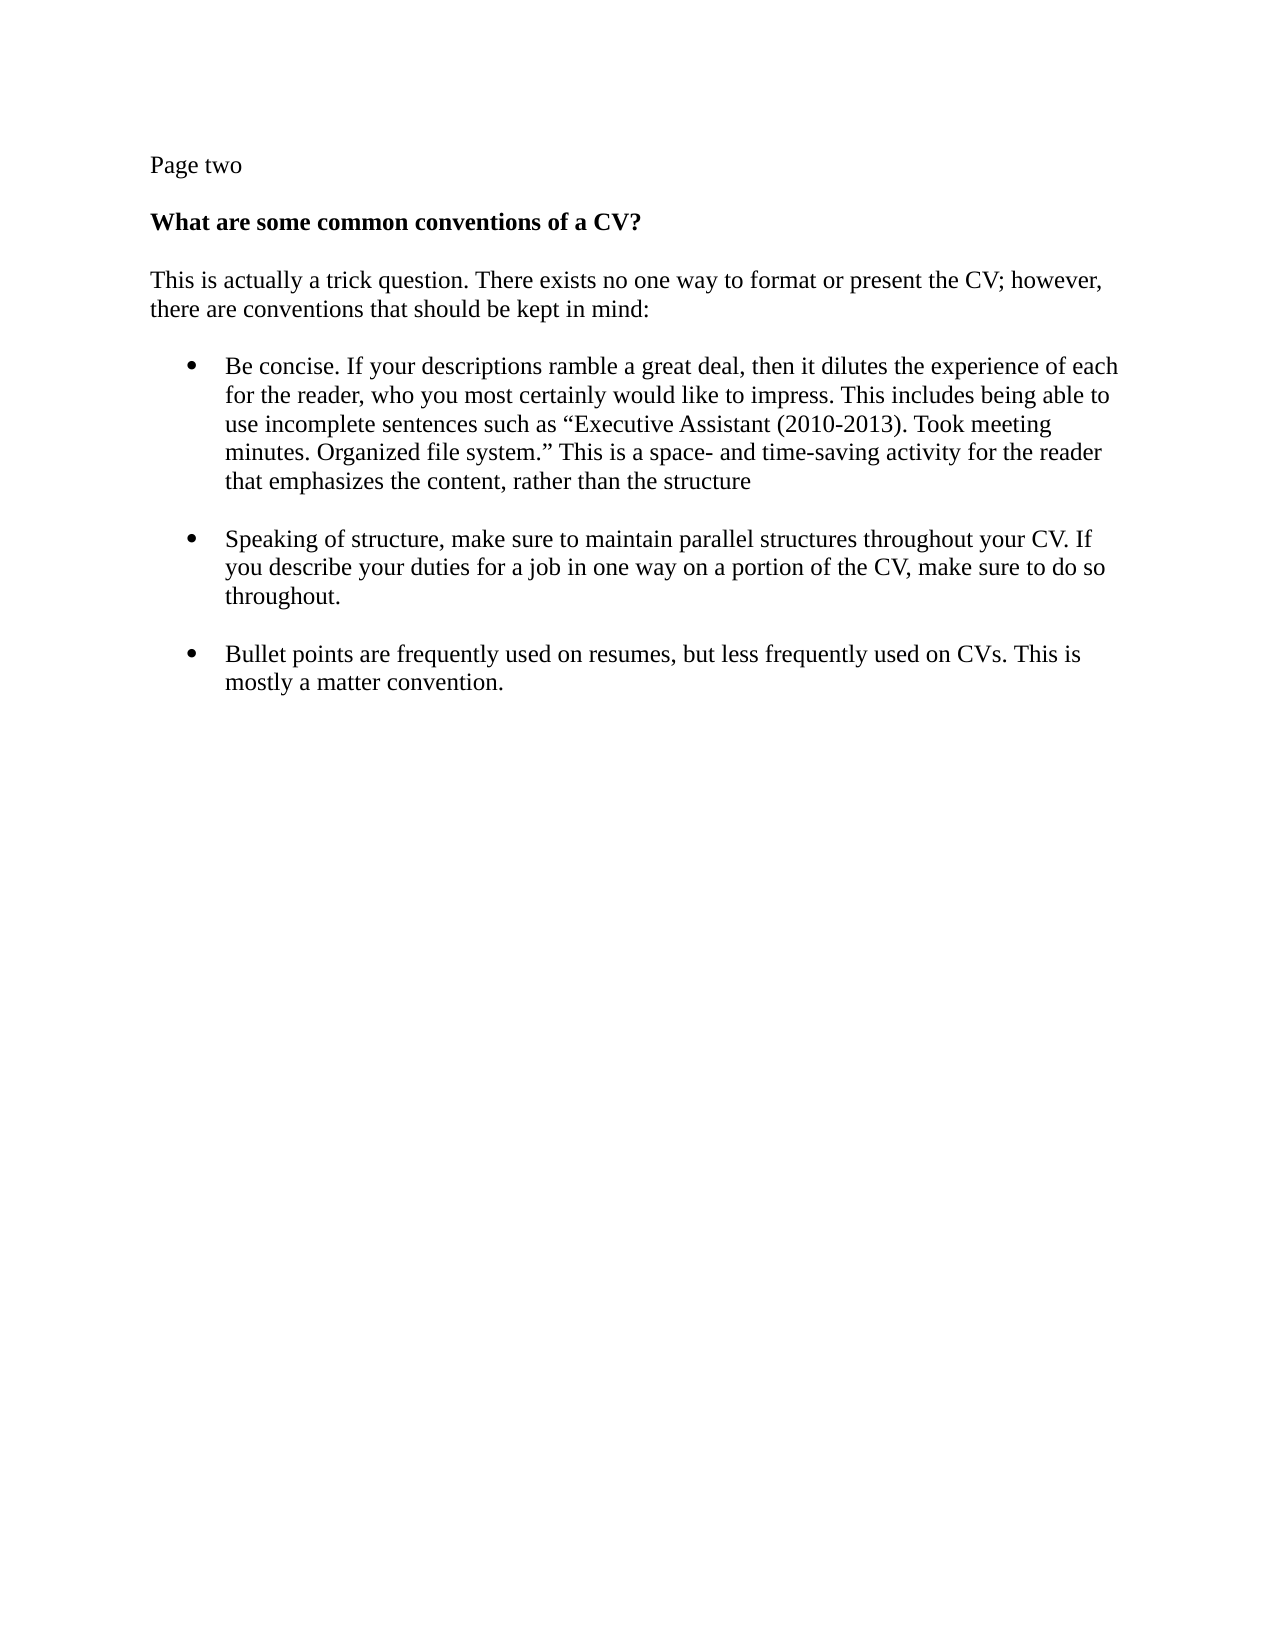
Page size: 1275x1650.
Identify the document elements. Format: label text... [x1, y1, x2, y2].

text This is actually a trick question. There exists no one way to format or present the CV; however, there are conventions that should be kept in mind: [150, 265, 1125, 322]
text Page two [150, 150, 1125, 179]
list Speaking of structure, make sure to maintain parallel structures throughout your CV. If you describe your duties for a job in one way on a portion of the CV, make sure to do so throughout. [187, 524, 1125, 610]
list Bullet points are frequently used on resumes, but less frequently used on CVs. This is mostly a matter convention. [187, 639, 1125, 696]
list Be concise. If your descriptions ramble a great deal, then it dilutes the experience of each for the reader, who you most certainly would like to impress. This includes being able to use incomplete sentences such as “Executive Assistant (2010-2013). Took meeting minutes. Organized file system.” This is a space- and time-saving activity for the reader that emphasizes the content, rather than the structure [187, 351, 1125, 495]
text What are some common conventions of a CV? [150, 207, 1125, 236]
